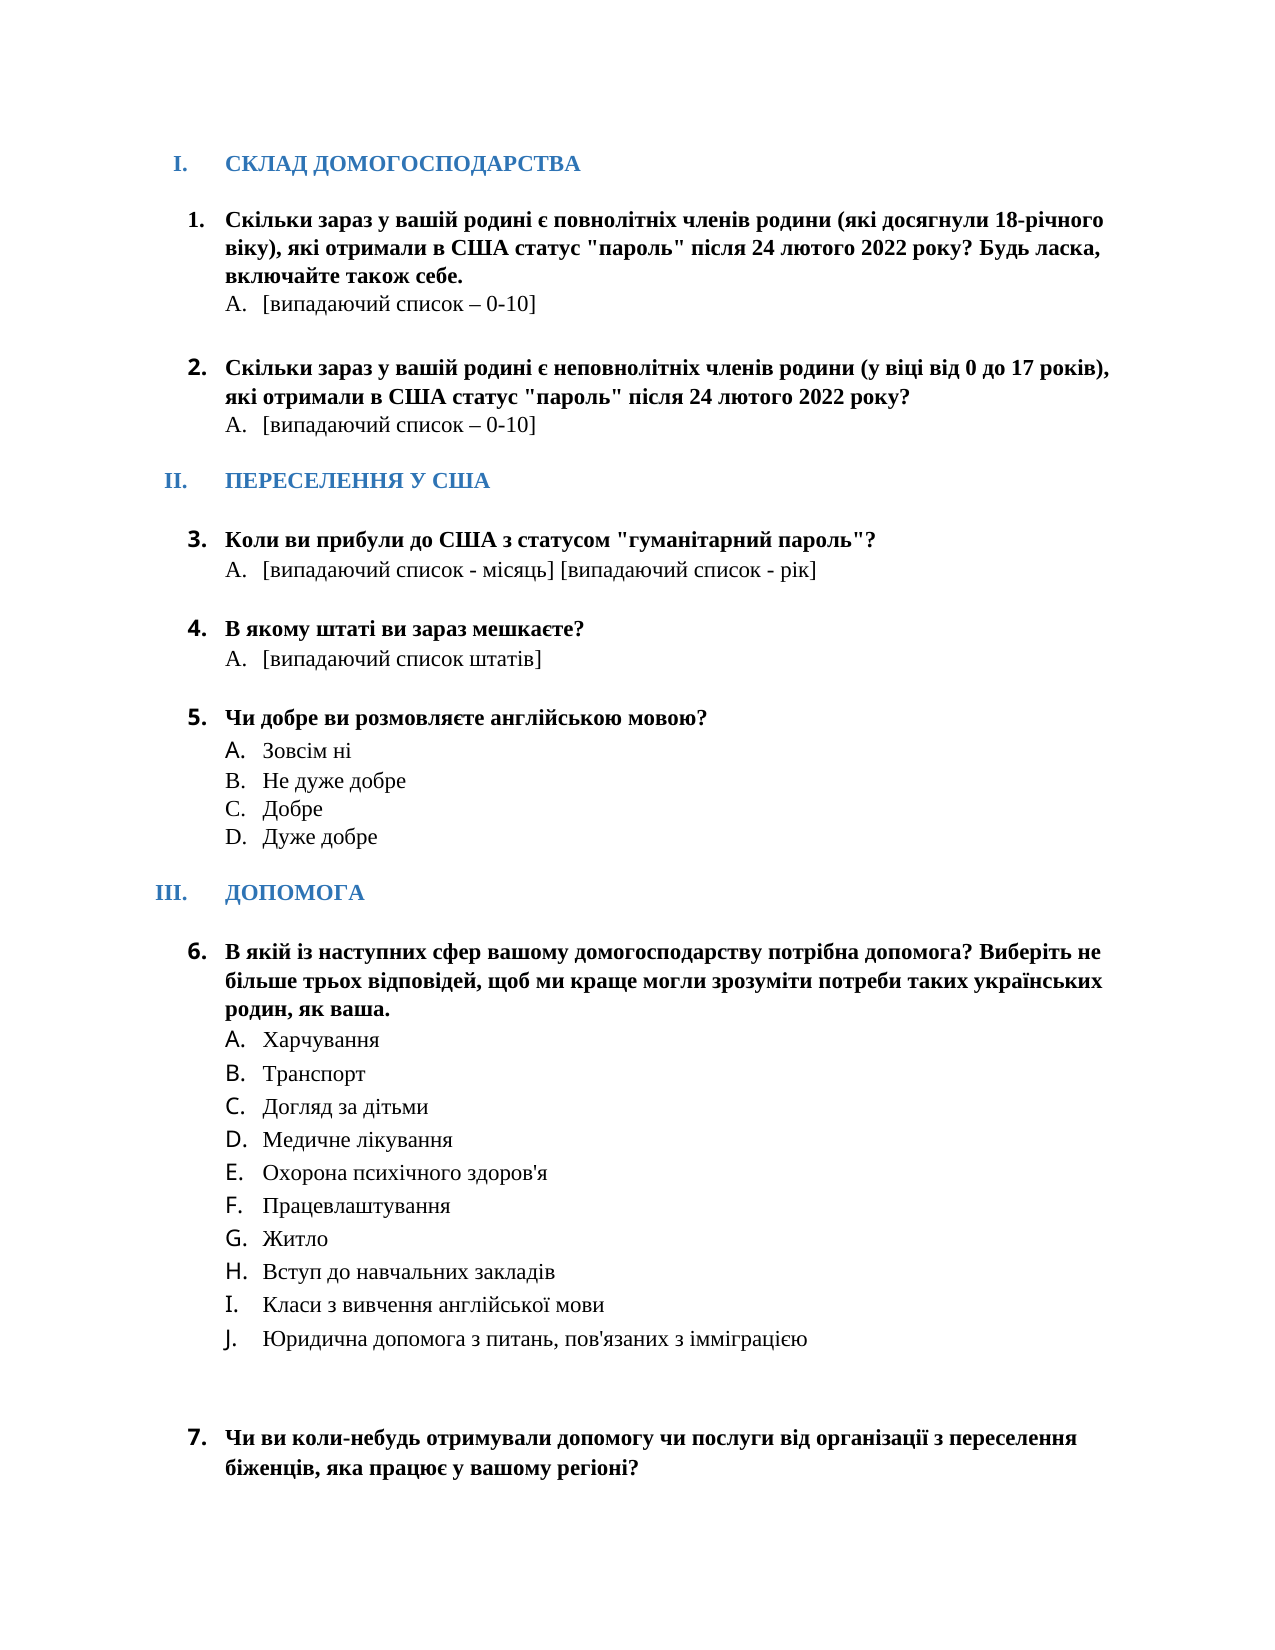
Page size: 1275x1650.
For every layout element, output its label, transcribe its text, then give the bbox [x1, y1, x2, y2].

list [випадаючий список штатів] [225, 645, 1125, 671]
list Скільки зараз у вашій родині є повнолітніх членів родини (які досягнули 18-річного віку), які отримали в США статус "пароль" після 24 лютого 2022 року? Будь ласка, включайте також себе. [187, 206, 1125, 288]
list Чи ви коли-небудь отримували допомогу чи послуги від організації з переселення біженців, яка працює у вашому регіоні? [187, 1421, 1125, 1480]
list Харчування [225, 1023, 1125, 1054]
list Чи добре ви розмовляєте англійською мовою? [187, 701, 1125, 732]
list Охорона психічного здоров'я [225, 1156, 1125, 1187]
list ДОПОМОГА [187, 879, 1125, 905]
list Коли ви прибули до США з статусом "гуманітарний пароль"? [187, 523, 1125, 554]
list [випадаючий список – 0-10] [225, 411, 1125, 438]
list [випадаючий список - місяць] [випадаючий список - рік] [225, 556, 1125, 582]
list В якій із наступних сфер вашому домогосподарству потрібна допомога? Виберіть не більше трьох відповідей, щоб ми краще могли зрозуміти потреби таких українських родин, як ваша. [187, 935, 1125, 1022]
list Скільки зараз у вашій родині є неповнолітніх членів родини (у віці від 0 до 17 років), які отримали в США статус "пароль" після 24 лютого 2022 року? [187, 351, 1125, 410]
list В якому штаті ви зараз мешкаєте? [187, 612, 1125, 643]
list Класи з вивчення англійської мови [225, 1288, 1125, 1319]
list Медичне лікування [225, 1123, 1125, 1154]
list Догляд за дітьми [225, 1089, 1125, 1121]
list ПЕРЕСЕЛЕННЯ У США [187, 467, 1125, 493]
list Працевлаштування [225, 1189, 1125, 1220]
list Вступ до навчальних закладів [225, 1255, 1125, 1286]
list Добре [225, 795, 1125, 821]
list Юридична допомога з питань, пов'язаних з імміграцією [225, 1321, 1125, 1353]
list СКЛАД ДОМОГОСПОДАРСТВА [187, 150, 1125, 176]
list [випадаючий список – 0-10] [225, 289, 1125, 316]
list Не дуже добре [225, 767, 1125, 793]
list Дуже добре [225, 823, 1125, 849]
list Зовсім ні [225, 734, 1125, 765]
list Транспорт [225, 1056, 1125, 1088]
list Житло [225, 1222, 1125, 1253]
